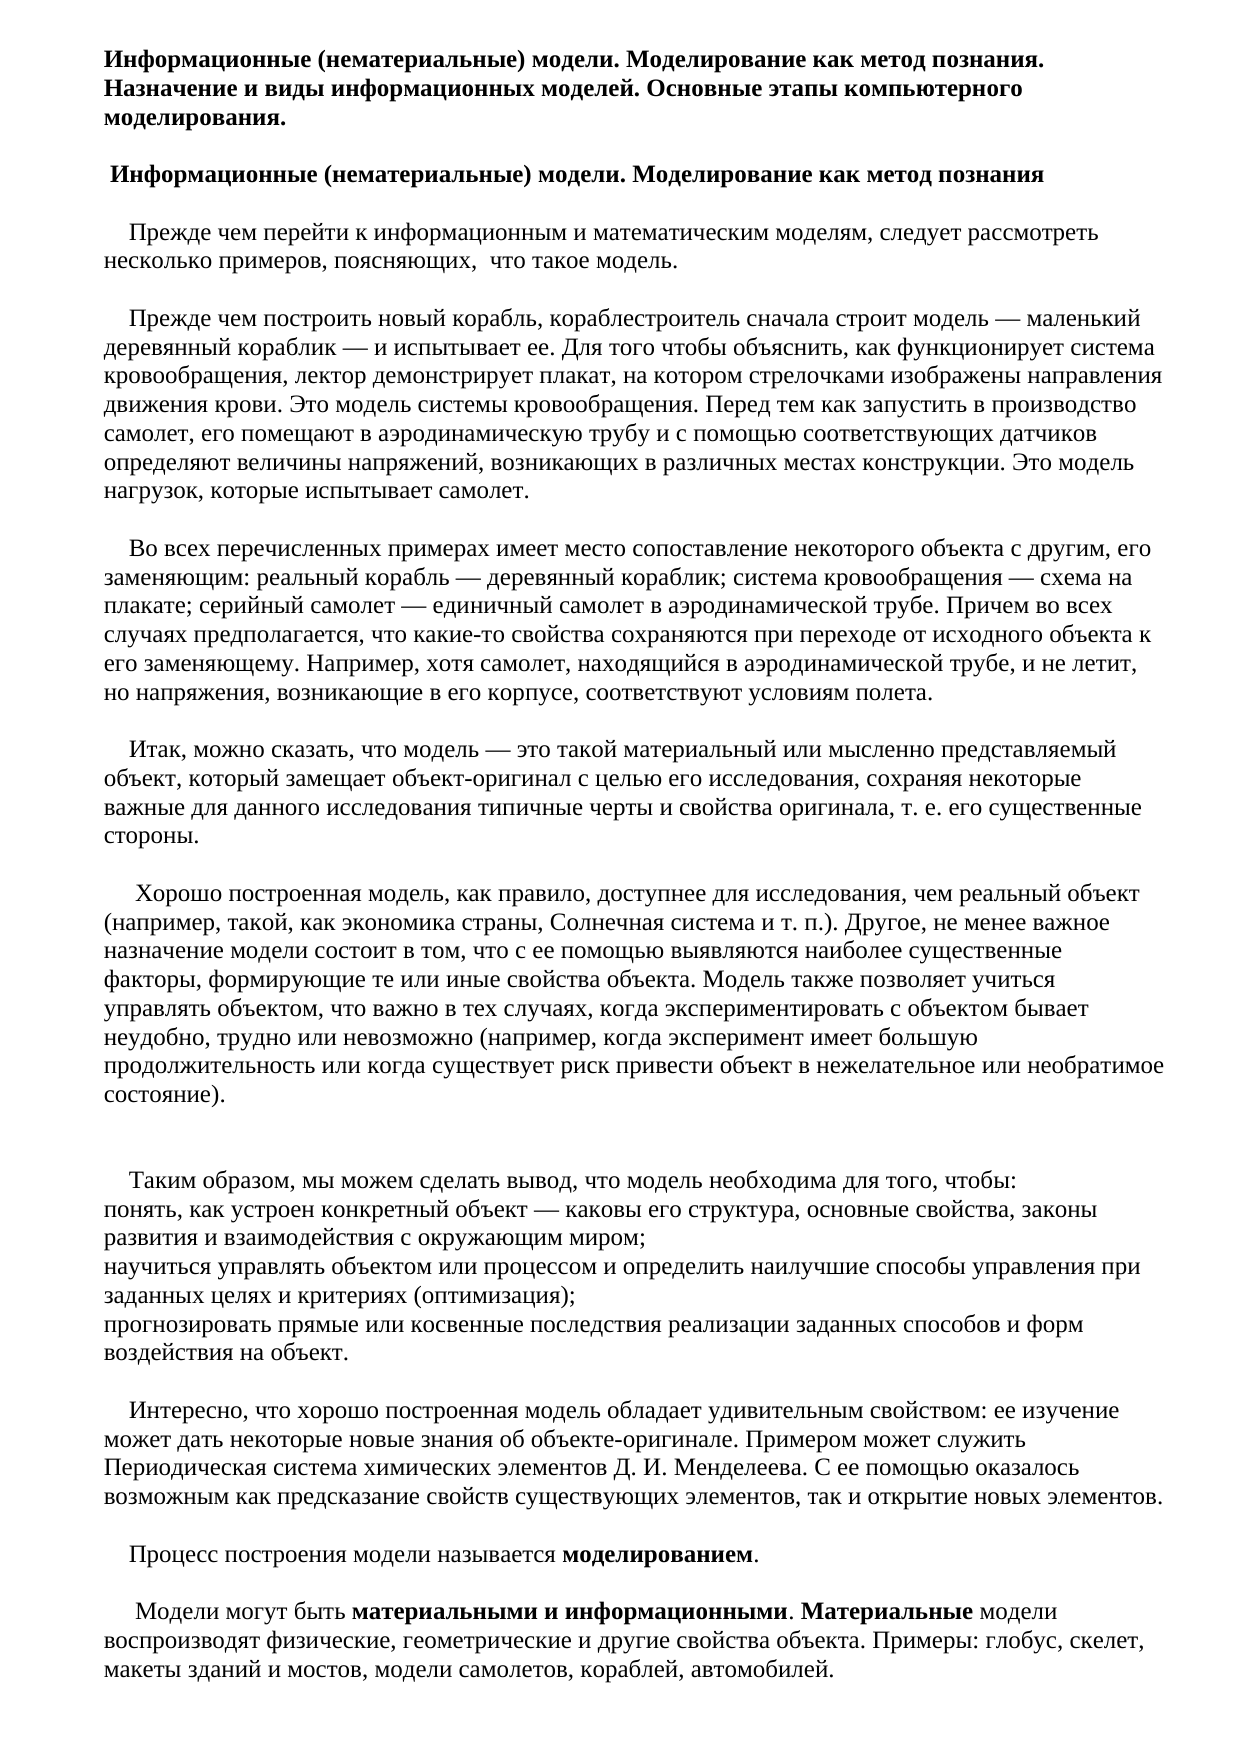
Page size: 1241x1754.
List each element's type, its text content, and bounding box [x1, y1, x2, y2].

text Хорошо построенная модель, как правило, доступнее для исследования, чем реальный объект (например, такой, как экономика страны, Солнечная система и т. п.). Другое, не менее важное назначение модели состоит в том, что с ее помощью выявляются наиболее существенные факторы, формирующие те или иные свойства объекта. Модель также позволяет учиться управлять объектом, что важно в тех случаях, когда экспериментировать с объектом бывает неудобно, трудно или невозможно (например, когда эксперимент имеет большую продолжительность или когда существует риск привести объект в нежелательное или необратимое состояние). [103, 878, 1167, 1108]
text Прежде чем перейти к информационным и математическим моделям, следует рассмотреть несколько примеров, поясняющих, что такое модель. [103, 217, 1167, 274]
text понять, как устроен конкретный объект — каковы его структура, основные свойства, законы развития и взаимодействия с окружающим миром; [103, 1194, 1167, 1251]
text Таким образом, мы можем сделать вывод, что модель необходима для того, чтобы: [103, 1165, 1167, 1194]
text Итак, можно сказать, что модель — это такой материальный или мысленно представляемый объект, который замещает объект-оригинал с целью его исследования, сохраняя некоторые важные для данного исследования типич­ные черты и свойства оригинала, т. е. его существенные стороны. [103, 734, 1167, 849]
text Информационные (нематериальные) модели. Моделирование как метод познания. Назначение и виды информационных моделей. Основные этапы компьютерного моделирования. [103, 44, 1167, 131]
text научиться управлять объектом или процессом и определить наилучшие способы управления при заданных целях и критериях (оптимизация); [103, 1251, 1167, 1309]
text прогнозировать прямые или косвенные последствия реализации заданных способов и форм воздействия на объект. [103, 1309, 1167, 1366]
text Во всех перечисленных примерах имеет место сопоставление некоторого объекта с другим, его заменяющим: реальный корабль — деревянный кораблик; система кровообращения — схема на плакате; серийный самолет — единичный самолет в аэродинамической трубе. Причем во всех случаях предполагается, что какие-то свойства сохраняются при переходе от исходного объекта к его заменяющему. Например, хотя самолет, находящийся в аэродинамической трубе, и не летит, но напряжения, возникающие в его кор­пусе, соответствуют условиям полета. [103, 533, 1167, 706]
text Интересно, что хорошо построенная модель обладает удивительным свойством: ее изучение может дать некоторые новые знания об объекте-оригинале. Примером может служить Периодическая система химических элементов Д. И. Менделеева. С ее помощью оказалось возможным как предсказание свойств существующих элементов, так и открытие новых элементов. [103, 1395, 1167, 1510]
text Модели могут быть материальными и информационными. Материальные модели воспроизводят физические, геометрические и другие свойства объекта. Примеры: глобус, скелет, макеты зданий и мостов, модели самолетов, кораблей, автомобилей. [103, 1596, 1167, 1682]
text Процесс построения модели называется моделированием. [103, 1539, 1167, 1567]
text Информационные (нематериальные) модели. Моделирование как метод познания [103, 159, 1167, 188]
text Прежде чем построить новый корабль, кораблестроитель сначала строит модель — маленький деревянный кораблик — и испытывает ее. Для того чтобы объяснить, как функционирует система кровообращения, лектор демонстрирует плакат, на котором стрелочками изображены направления движения крови. Это модель системы кровообращения. Перед тем как запустить в производство самолет, его помещают в аэродинамическую трубу и с помощью соответствующих датчиков определяют величины напряжений, возникающих в различных местах конструкции. Это модель нагрузок, которые испытывает самолет. [103, 303, 1167, 504]
